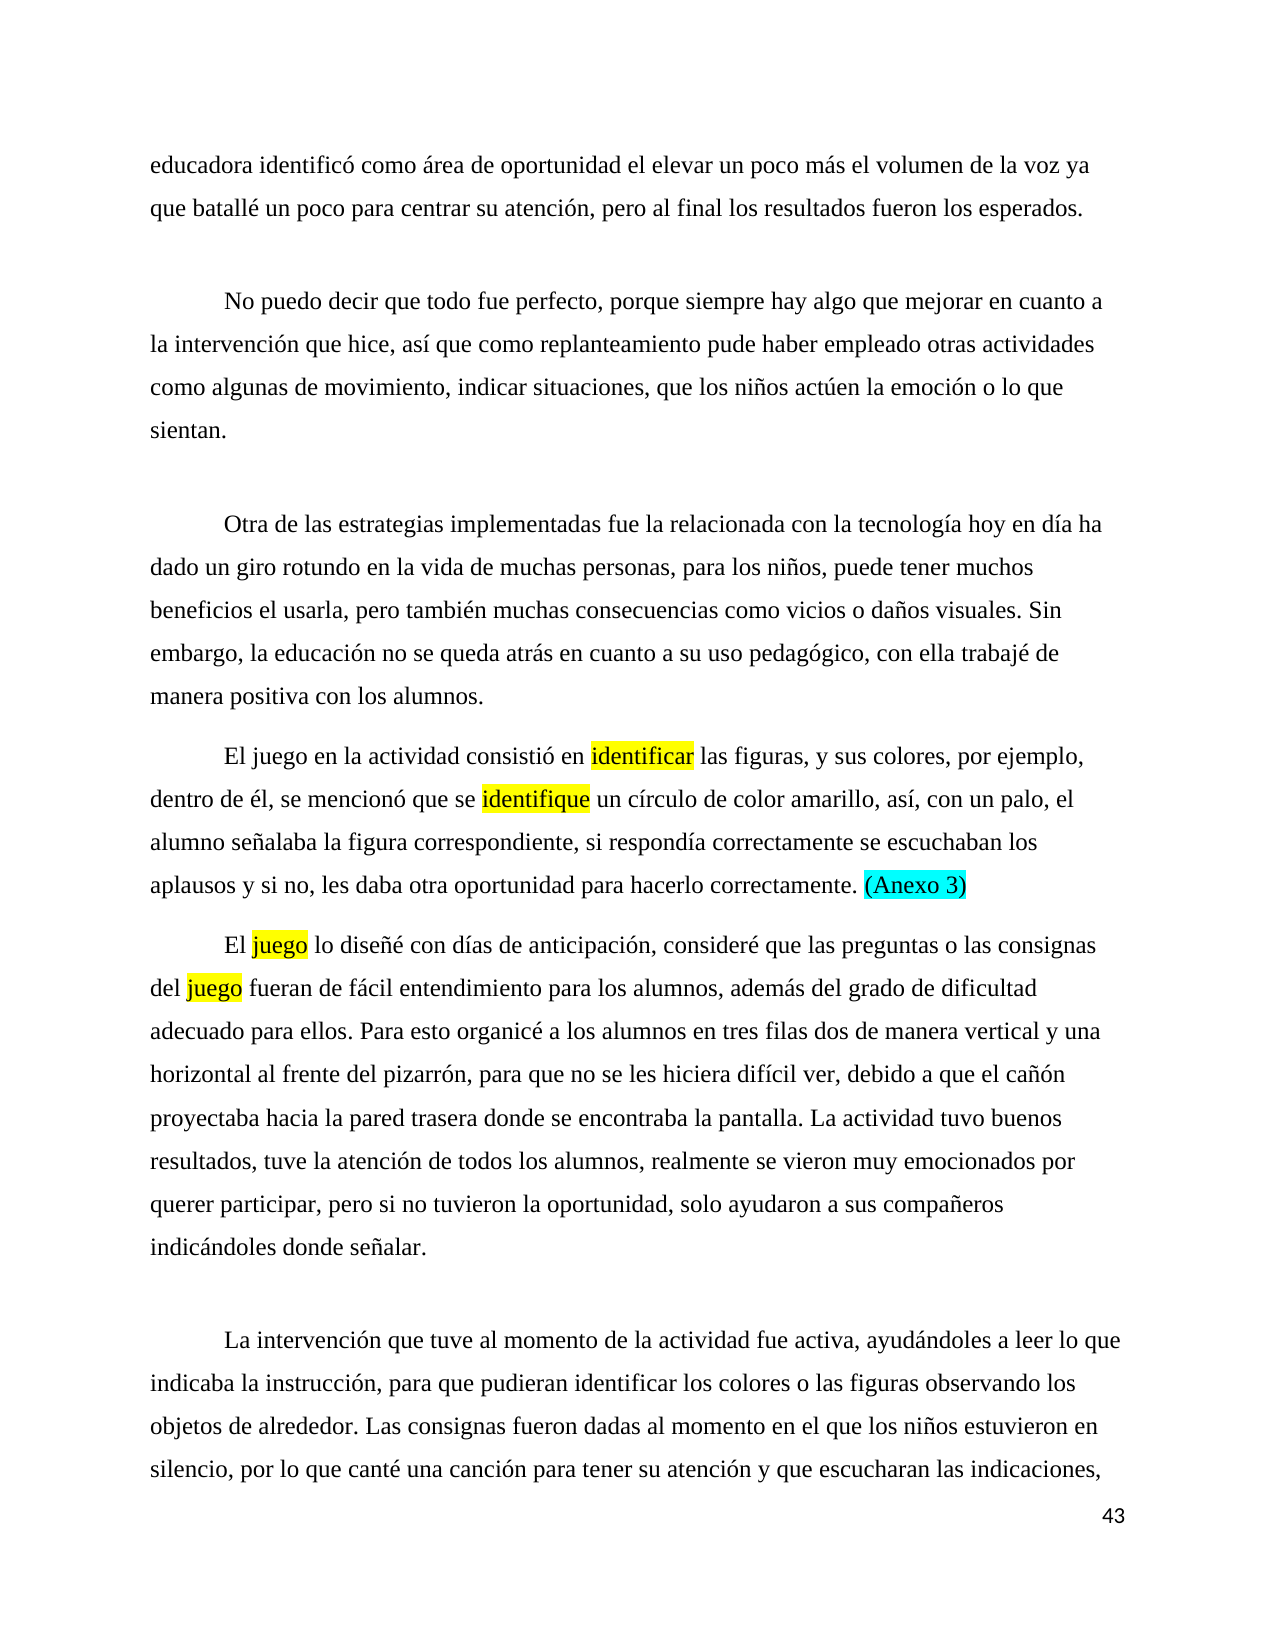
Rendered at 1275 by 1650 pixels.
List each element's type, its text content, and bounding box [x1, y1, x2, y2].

text No puedo decir que todo fue perfecto, porque siempre hay algo que mejorar en cuanto a la intervención que hice, así que como replanteamiento pude haber empleado otras actividades como algunas de movimiento, indicar situaciones, que los niños actúen la emoción o lo que sientan. [150, 286, 1125, 444]
text El juego en la actividad consistió en identificar las figuras, y sus colores, por ejemplo, dentro de él, se mencionó que se identifique un círculo de color amarillo, así, con un palo, el alumno señalaba la figura correspondiente, si respondía correctamente se escuchaban los aplausos y si no, les daba otra oportunidad para hacerlo correctamente. (Anexo 3) [150, 741, 1125, 899]
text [150, 1325, 1125, 1483]
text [150, 150, 1125, 222]
text El juego lo diseñé con días de anticipación, consideré que las preguntas o las consignas del juego fueran de fácil entendimiento para los alumnos, además del grado de dificultad adecuado para ellos. Para esto organicé a los alumnos en tres filas dos de manera vertical y una horizontal al frente del pizarrón, para que no se les hiciera difícil ver, debido a que el cañón proyectaba hacia la pared trasera donde se encontraba la pantalla. La actividad tuvo buenos resultados, tuve la atención de todos los alumnos, realmente se vieron muy emocionados por querer participar, pero si no tuvieron la oportunidad, solo ayudaron a sus compañeros indicándoles donde señalar. [150, 930, 1125, 1261]
text Otra de las estrategias implementadas fue la relacionada con la tecnología hoy en día ha dado un giro rotundo en la vida de muchas personas, para los niños, puede tener muchos beneficios el usarla, pero también muchas consecuencias como vicios o daños visuales. Sin embargo, la educación no se queda atrás en cuanto a su uso pedagógico, con ella trabajé de manera positiva con los alumnos. [150, 509, 1125, 710]
